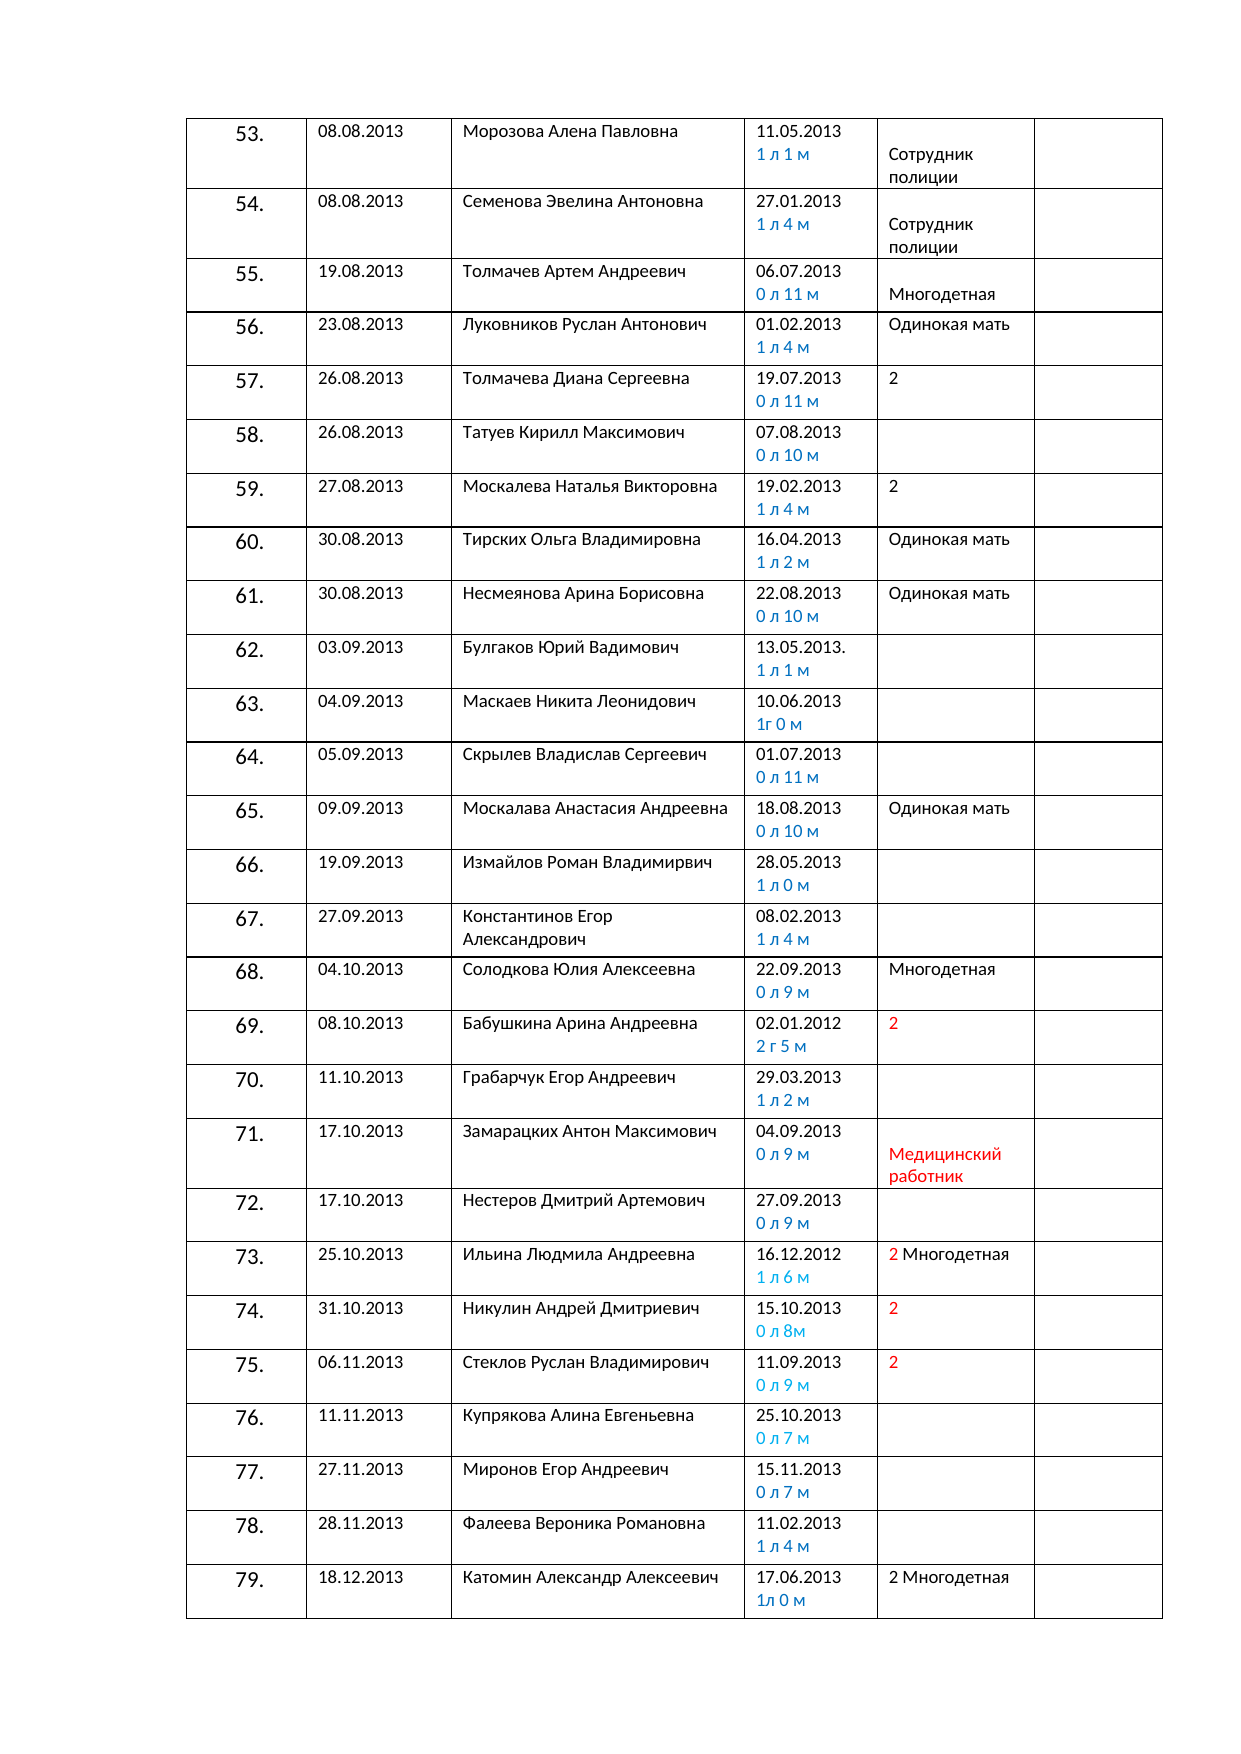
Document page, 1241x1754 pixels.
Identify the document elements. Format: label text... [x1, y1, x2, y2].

table_cell 22.08.2013 0 л 10 м [745, 581, 877, 634]
table_cell Толмачев Артем Андреевич [452, 259, 744, 311]
table_cell Миронов Егор Андреевич [452, 1457, 744, 1510]
table_cell 07.08.2013 0 л 10 м [745, 420, 877, 473]
table_cell 18.08.2013 0 л 10 м [745, 796, 877, 849]
table_cell [187, 366, 306, 419]
table_cell Фалеева Вероника Романовна [452, 1511, 744, 1564]
table_cell 2 [878, 474, 1034, 526]
table_cell [187, 635, 306, 688]
table_cell Сотрудник полиции [878, 119, 1034, 188]
table_cell [187, 904, 306, 956]
table_cell 11.05.2013 1 л 1 м [745, 119, 877, 188]
table_cell Ильина Людмила Андреевна [452, 1242, 744, 1295]
table_cell [1035, 420, 1162, 473]
table_cell [187, 1119, 306, 1187]
table_cell [1035, 1404, 1162, 1456]
table_cell [1035, 1119, 1162, 1187]
table_cell [878, 635, 1034, 688]
table_cell 16.04.2013 1 л 2 м [745, 528, 877, 580]
table_cell 30.08.2013 [307, 581, 451, 634]
table_cell [1035, 1296, 1162, 1349]
table_cell 09.09.2013 [307, 796, 451, 849]
table_cell 25.10.2013 [307, 1242, 451, 1295]
table_cell [1035, 313, 1162, 365]
table_cell [1035, 743, 1162, 795]
table_cell Катомин Александр Алексеевич [452, 1565, 744, 1617]
table_cell [1035, 366, 1162, 419]
table_cell Москалава Анастасия Андреевна [452, 796, 744, 849]
table_cell Семенова Эвелина Антоновна [452, 189, 744, 258]
table_cell [1035, 1189, 1162, 1241]
table_cell 25.10.2013 0 л 7 м [745, 1404, 877, 1456]
table_cell Толмачева Диана Сергеевна [452, 366, 744, 419]
table_cell 17.10.2013 [307, 1119, 451, 1187]
table_cell [187, 1511, 306, 1564]
table_cell Константинов Егор Александрович [452, 904, 744, 956]
table_cell 28.05.2013 1 л 0 м [745, 850, 877, 903]
table_cell Москалева Наталья Викторовна [452, 474, 744, 526]
table_cell 06.07.2013 0 л 11 м [745, 259, 877, 311]
table_cell 26.08.2013 [307, 366, 451, 419]
table_cell Стеклов Руслан Владимирович [452, 1350, 744, 1402]
table_cell [1035, 850, 1162, 903]
table_cell [1035, 904, 1162, 956]
table_cell 15.10.2013 0 л 8м [745, 1296, 877, 1349]
table_cell [1035, 1011, 1162, 1064]
table_cell [187, 1296, 306, 1349]
table_cell 26.08.2013 [307, 420, 451, 473]
table_cell [187, 581, 306, 634]
table_cell [187, 189, 306, 258]
table_cell 08.08.2013 [307, 189, 451, 258]
table_cell 18.12.2013 [307, 1565, 451, 1617]
table_cell [878, 850, 1034, 903]
table_cell [187, 474, 306, 526]
table_cell 01.07.2013 0 л 11 м [745, 743, 877, 795]
table_cell 27.09.2013 0 л 9 м [745, 1189, 877, 1241]
table_cell 30.08.2013 [307, 528, 451, 580]
table_cell [1035, 189, 1162, 258]
table_cell Многодетная [878, 958, 1034, 1010]
table_cell [1035, 528, 1162, 580]
table_cell [878, 1511, 1034, 1564]
table_cell [187, 850, 306, 903]
table_cell [1035, 1350, 1162, 1402]
table_cell [878, 420, 1034, 473]
table_cell [878, 743, 1034, 795]
table_cell [1035, 796, 1162, 849]
table_cell [187, 689, 306, 741]
table_cell [187, 420, 306, 473]
table_cell Татуев Кирилл Максимович [452, 420, 744, 473]
table_cell Бабушкина Арина Андреевна [452, 1011, 744, 1064]
table_cell [187, 1242, 306, 1295]
table_cell Нестеров Дмитрий Артемович [452, 1189, 744, 1241]
table_cell [1035, 1565, 1162, 1617]
table_cell [187, 958, 306, 1010]
table_cell Одинокая мать [878, 796, 1034, 849]
table_cell [1035, 635, 1162, 688]
table_cell Одинокая мать [878, 581, 1034, 634]
table_cell [187, 1350, 306, 1402]
table_cell Одинокая мать [878, 313, 1034, 365]
table_cell 19.07.2013 0 л 11 м [745, 366, 877, 419]
table_cell [878, 1189, 1034, 1241]
table_cell 29.03.2013 1 л 2 м [745, 1065, 877, 1118]
table_cell 31.10.2013 [307, 1296, 451, 1349]
table_cell 11.02.2013 1 л 4 м [745, 1511, 877, 1564]
table_cell Маскаев Никита Леонидович [452, 689, 744, 741]
table_cell 16.12.2012 1 л 6 м [745, 1242, 877, 1295]
table_cell 28.11.2013 [307, 1511, 451, 1564]
table_cell [1035, 259, 1162, 311]
table_cell [187, 1011, 306, 1064]
table_cell 11.11.2013 [307, 1404, 451, 1456]
table_cell Одинокая мать [878, 528, 1034, 580]
table_cell 15.11.2013 0 л 7 м [745, 1457, 877, 1510]
table_cell 08.02.2013 1 л 4 м [745, 904, 877, 956]
table_cell 03.09.2013 [307, 635, 451, 688]
table_cell Многодетная [878, 259, 1034, 311]
table_cell 04.10.2013 [307, 958, 451, 1010]
table_cell [187, 1457, 306, 1510]
table_cell 27.08.2013 [307, 474, 451, 526]
table_cell [1035, 1065, 1162, 1118]
table_cell Скрылев Владислав Сергеевич [452, 743, 744, 795]
table_cell 2 [878, 366, 1034, 419]
table_cell [187, 313, 306, 365]
table_cell 08.10.2013 [307, 1011, 451, 1064]
table_cell 13.05.2013. 1 л 1 м [745, 635, 877, 688]
table_cell 17.06.2013 1л 0 м [745, 1565, 877, 1617]
table_cell Тирских Ольга Владимировна [452, 528, 744, 580]
table_cell 2 Многодетная [878, 1565, 1034, 1617]
table_cell 2 Многодетная [878, 1242, 1034, 1295]
table_cell 27.11.2013 [307, 1457, 451, 1510]
table_cell Грабарчук Егор Андреевич [452, 1065, 744, 1118]
table_cell [1035, 689, 1162, 741]
table_cell Медицинский работник [878, 1119, 1034, 1187]
table_cell 19.09.2013 [307, 850, 451, 903]
table_cell 05.09.2013 [307, 743, 451, 795]
table_cell 01.02.2013 1 л 4 м [745, 313, 877, 365]
table_cell 11.09.2013 0 л 9 м [745, 1350, 877, 1402]
table_cell [187, 528, 306, 580]
table_cell 17.10.2013 [307, 1189, 451, 1241]
table_cell [1035, 119, 1162, 188]
table_cell 08.08.2013 [307, 119, 451, 188]
table_cell [1035, 1457, 1162, 1510]
table_cell [187, 259, 306, 311]
table_cell [1035, 581, 1162, 634]
table_cell Несмеянова Арина Борисовна [452, 581, 744, 634]
table_cell 06.11.2013 [307, 1350, 451, 1402]
table_cell [1035, 958, 1162, 1010]
table_cell [878, 689, 1034, 741]
table_cell Купрякова Алина Евгеньевна [452, 1404, 744, 1456]
table_cell Измайлов Роман Владимирвич [452, 850, 744, 903]
table_cell [1035, 1511, 1162, 1564]
table_cell 10.06.2013 1г 0 м [745, 689, 877, 741]
table_cell [878, 1457, 1034, 1510]
table_cell [187, 743, 306, 795]
table_cell 02.01.2012 2 г 5 м [745, 1011, 877, 1064]
table_cell [187, 1404, 306, 1456]
table_cell [187, 1189, 306, 1241]
table_cell 27.09.2013 [307, 904, 451, 956]
table_cell 19.08.2013 [307, 259, 451, 311]
table_cell [1035, 1242, 1162, 1295]
table_cell [187, 796, 306, 849]
table_cell 27.01.2013 1 л 4 м [745, 189, 877, 258]
table_cell Солодкова Юлия Алексеевна [452, 958, 744, 1010]
table_cell 23.08.2013 [307, 313, 451, 365]
table_cell 04.09.2013 0 л 9 м [745, 1119, 877, 1187]
table_cell [1035, 474, 1162, 526]
table_cell 2 [878, 1350, 1034, 1402]
table_cell Никулин Андрей Дмитриевич [452, 1296, 744, 1349]
table_cell [878, 1404, 1034, 1456]
table_cell 2 [878, 1011, 1034, 1064]
table_cell [187, 119, 306, 188]
table_cell 2 [878, 1296, 1034, 1349]
table_cell Луковников Руслан Антонович [452, 313, 744, 365]
table_cell 19.02.2013 1 л 4 м [745, 474, 877, 526]
table_cell Морозова Алена Павловна [452, 119, 744, 188]
table_cell [878, 1065, 1034, 1118]
table_cell Булгаков Юрий Вадимович [452, 635, 744, 688]
table_cell 04.09.2013 [307, 689, 451, 741]
table_cell Замарацких Антон Максимович [452, 1119, 744, 1187]
table_cell Сотрудник полиции [878, 189, 1034, 258]
table_cell 22.09.2013 0 л 9 м [745, 958, 877, 1010]
table_cell [187, 1565, 306, 1617]
table_cell 11.10.2013 [307, 1065, 451, 1118]
table_cell [878, 904, 1034, 956]
table_cell [187, 1065, 306, 1118]
